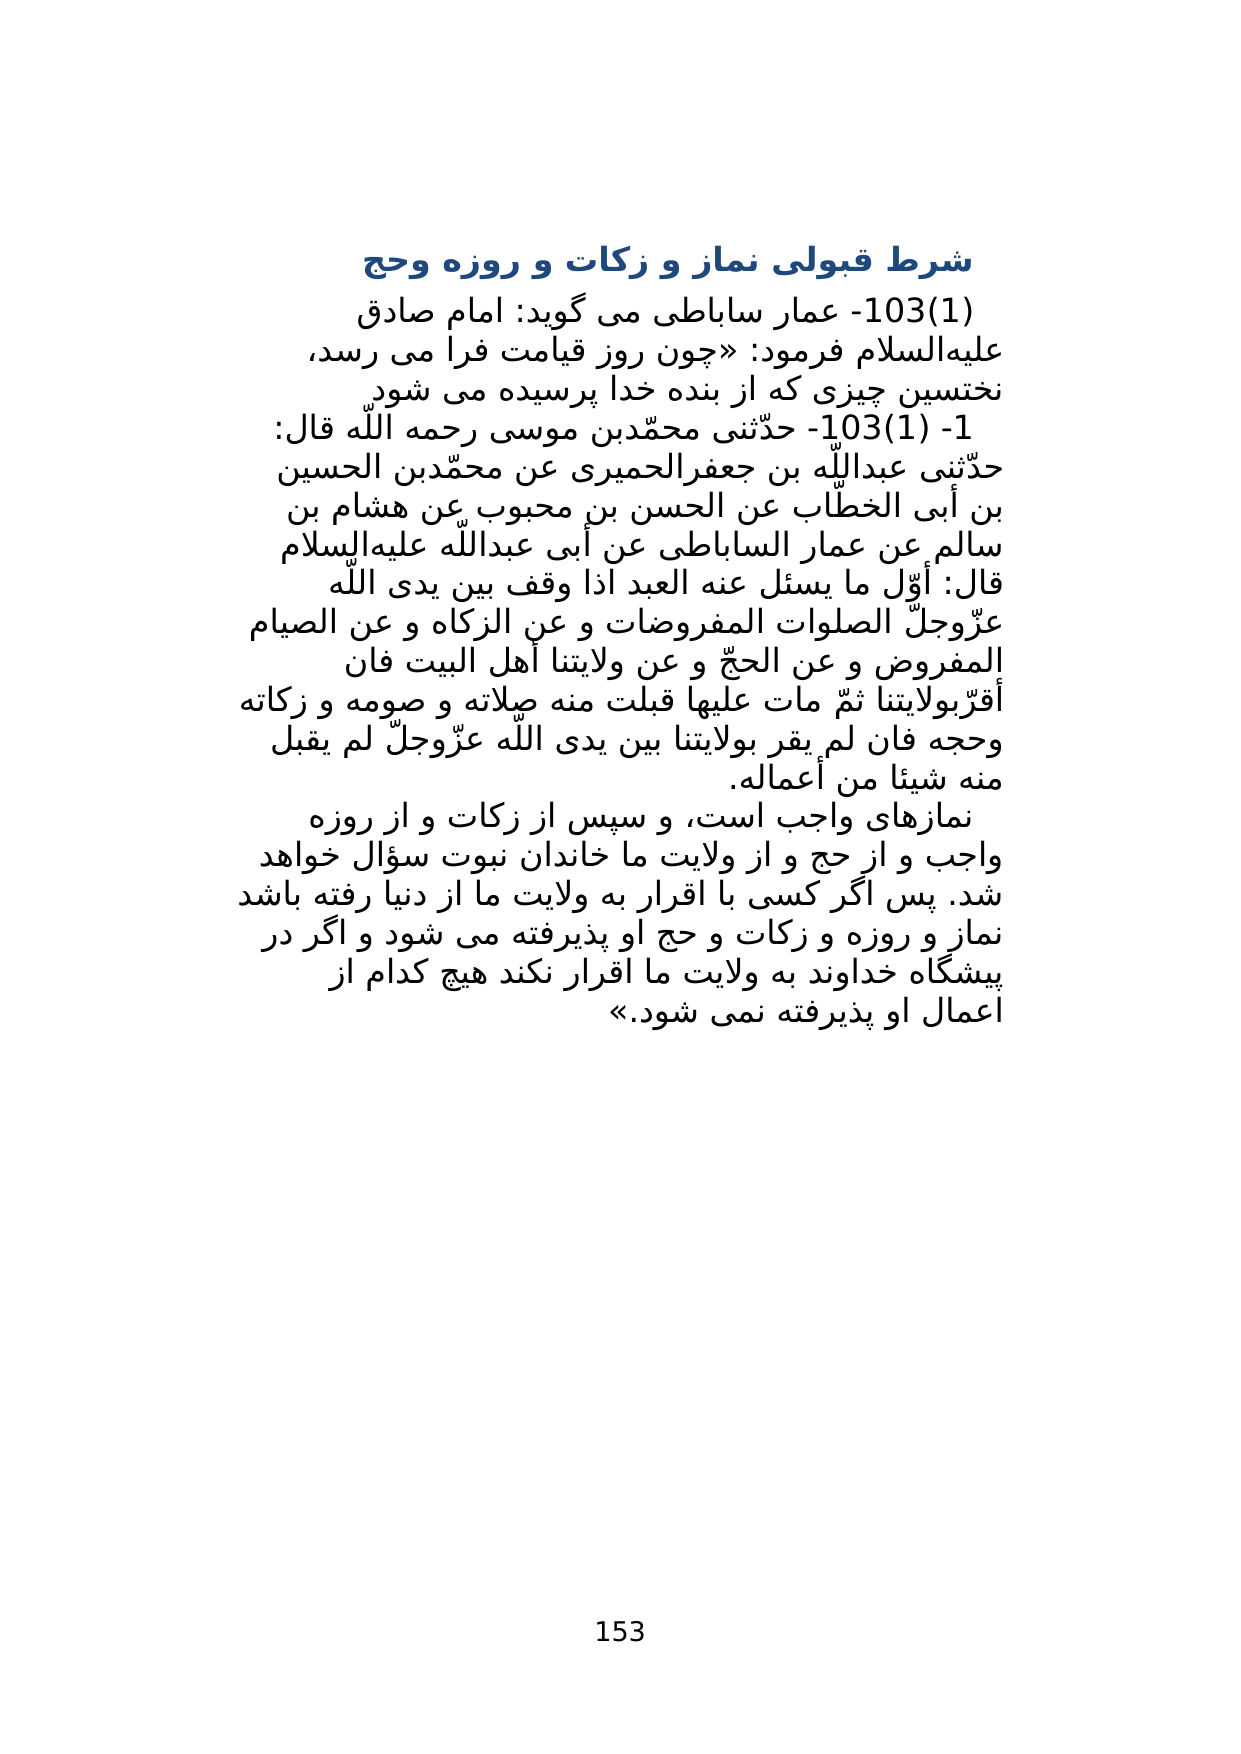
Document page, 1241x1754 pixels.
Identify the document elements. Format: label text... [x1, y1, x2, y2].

subtitle شرط قبولی نماز و زکات و روزه وحج [236, 241, 1004, 279]
text (1)103- عمار ساباطی می گوید: امام صادق عليه‌السلام فرمود: «چون روز قیامت فرا می رسد، نختسین چیزی که از بنده خدا پرسیده می شود [236, 292, 1004, 408]
text 1- (1)103- حدّثنی محمّدبن موسی رحمه اللّه قال: حدّثنی عبداللّه بن جعفرالحمیری عن محمّدبن الحسین بن أبی الخطّاب عن الحسن بن محبوب عن هشام بن سالم عن عمار الساباطی عن أبی عبداللّه عليه‌السلام قال: أوّل ما یسئل عنه العبد اذا وقف بین یدی اللّه عزّوجلّ الصلوات المفروضات و عن الزکاه و عن الصیام المفروض و عن الحجّ و عن ولایتنا أهل البیت فان أقرّبولایتنا ثمّ مات علیها قبلت منه صلاته و صومه و زکاته وحجه فان لم یقر بولایتنا بین یدی اللّه عزّوجلّ لم یقبل منه شیئا من أعماله. [236, 408, 1004, 797]
text نمازهای واجب است، و سپس از زکات و از روزه واجب و از حج و از ولایت ما خاندان نبوت سؤال خواهد شد. پس اگر کسی با اقرار به ولایت ما از دنیا رفته باشد نماز و روزه و زکات و حج او پذیرفته می شود و اگر در پیشگاه خداوند به ولایت ما اقرار نکند هیچ کدام از اعمال او پذیرفته نمی شود.» [236, 797, 1004, 1030]
